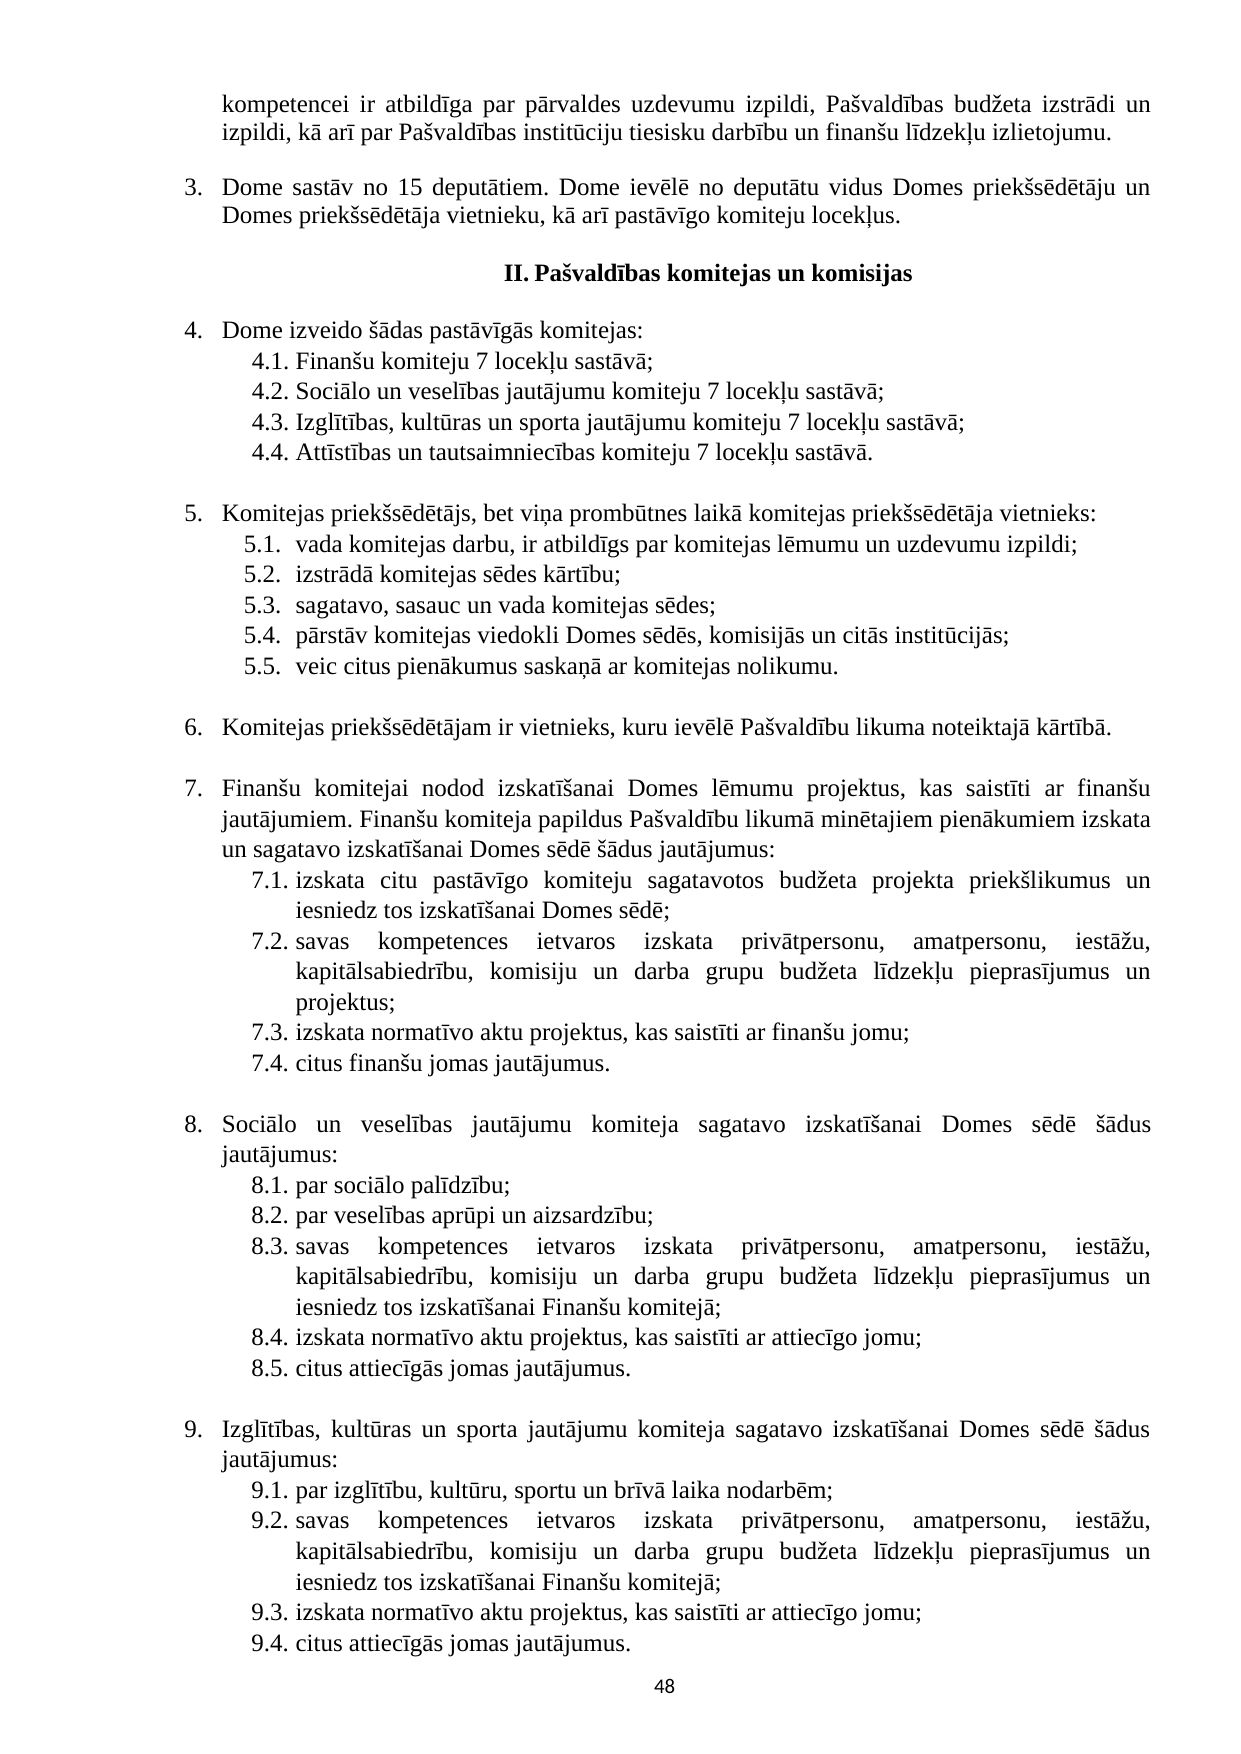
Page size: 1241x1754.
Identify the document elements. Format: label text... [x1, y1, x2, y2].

list Komitejas priekšsēdētājs, bet viņa prombūtnes laikā komitejas priekšsēdētāja vietnieks: [184, 497, 1152, 527]
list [184, 89, 1152, 146]
list Sociālo un veselības jautājumu komiteju 7 locekļu sastāvā; [252, 374, 1152, 405]
list Pašvaldības komitejas un komisijas [265, 258, 1152, 287]
list veic citus pienākumus saskaņā ar komitejas nolikumu. [244, 649, 1152, 680]
list citus attiecīgās jomas jautājumus. [251, 1351, 1152, 1382]
list Finanšu komitejai nodod izskatīšanai Domes lēmumu projektus, kas saistīti ar finanšu jautājumiem. Finanšu komiteja papildus Pašvaldību likumā minētajiem pienākumiem izskata un sagatavo izskatīšanai Domes sēdē šādus jautājumus: [184, 771, 1152, 863]
list izskata normatīvo aktu projektus, kas saistīti ar attiecīgo jomu; [251, 1321, 1152, 1351]
list izstrādā komitejas sēdes kārtību; [244, 558, 1152, 588]
list Finanšu komiteju 7 locekļu sastāvā; [252, 344, 1152, 374]
list Izglītības, kultūras un sporta jautājumu komiteju 7 locekļu sastāvā; [252, 405, 1152, 436]
list par veselības aprūpi un aizsardzību; [251, 1199, 1152, 1229]
list izskata citu pastāvīgo komiteju sagatavotos budžeta projekta priekšlikumus un iesniedz tos izskatīšanai Domes sēdē; [251, 863, 1152, 924]
list savas kompetences ietvaros izskata privātpersonu, amatpersonu, iestāžu, kapitālsabiedrību, komisiju un darba grupu budžeta līdzekļu pieprasījumus un projektus; [251, 924, 1152, 1016]
list vada komitejas darbu, ir atbildīgs par komitejas lēmumu un uzdevumu izpildi; [244, 527, 1152, 558]
list pārstāv komitejas viedokli Domes sēdēs, komisijās un citās institūcijās; [244, 619, 1152, 649]
list izskata normatīvo aktu projektus, kas saistīti ar finanšu jomu; [251, 1016, 1152, 1046]
list savas kompetences ietvaros izskata privātpersonu, amatpersonu, iestāžu, kapitālsabiedrību, komisiju un darba grupu budžeta līdzekļu pieprasījumus un iesniedz tos izskatīšanai Finanšu komitejā; [251, 1504, 1152, 1595]
list savas kompetences ietvaros izskata privātpersonu, amatpersonu, iestāžu, kapitālsabiedrību, komisiju un darba grupu budžeta līdzekļu pieprasījumus un iesniedz tos izskatīšanai Finanšu komitejā; [251, 1229, 1152, 1321]
list sagatavo, sasauc un vada komitejas sēdes; [244, 588, 1152, 619]
list citus finanšu jomas jautājumus. [251, 1046, 1152, 1077]
list Sociālo un veselības jautājumu komiteja sagatavo izskatīšanai Domes sēdē šādus jautājumus: [184, 1107, 1152, 1168]
list Dome sastāv no 15 deputātiem. Dome ievēlē no deputātu vidus Domes priekšsēdētāju un Domes priekšsēdētāja vietnieku, kā arī pastāvīgo komiteju locekļus. [184, 172, 1152, 229]
list Dome izveido šādas pastāvīgās komitejas: [184, 315, 1152, 344]
list izskata normatīvo aktu projektus, kas saistīti ar attiecīgo jomu; [251, 1595, 1152, 1626]
list Attīstības un tautsaimniecības komiteju 7 locekļu sastāvā. [252, 436, 1152, 466]
list Izglītības, kultūras un sporta jautājumu komiteja sagatavo izskatīšanai Domes sēdē šādus jautājumus: [184, 1412, 1152, 1473]
list par izglītību, kultūru, sportu un brīvā laika nodarbēm; [251, 1473, 1152, 1504]
list Komitejas priekšsēdētājam ir vietnieks, kuru ievēlē Pašvaldību likuma noteiktajā kārtībā. [184, 710, 1152, 741]
list citus attiecīgās jomas jautājumus. [251, 1626, 1152, 1656]
list par sociālo palīdzību; [251, 1168, 1152, 1199]
